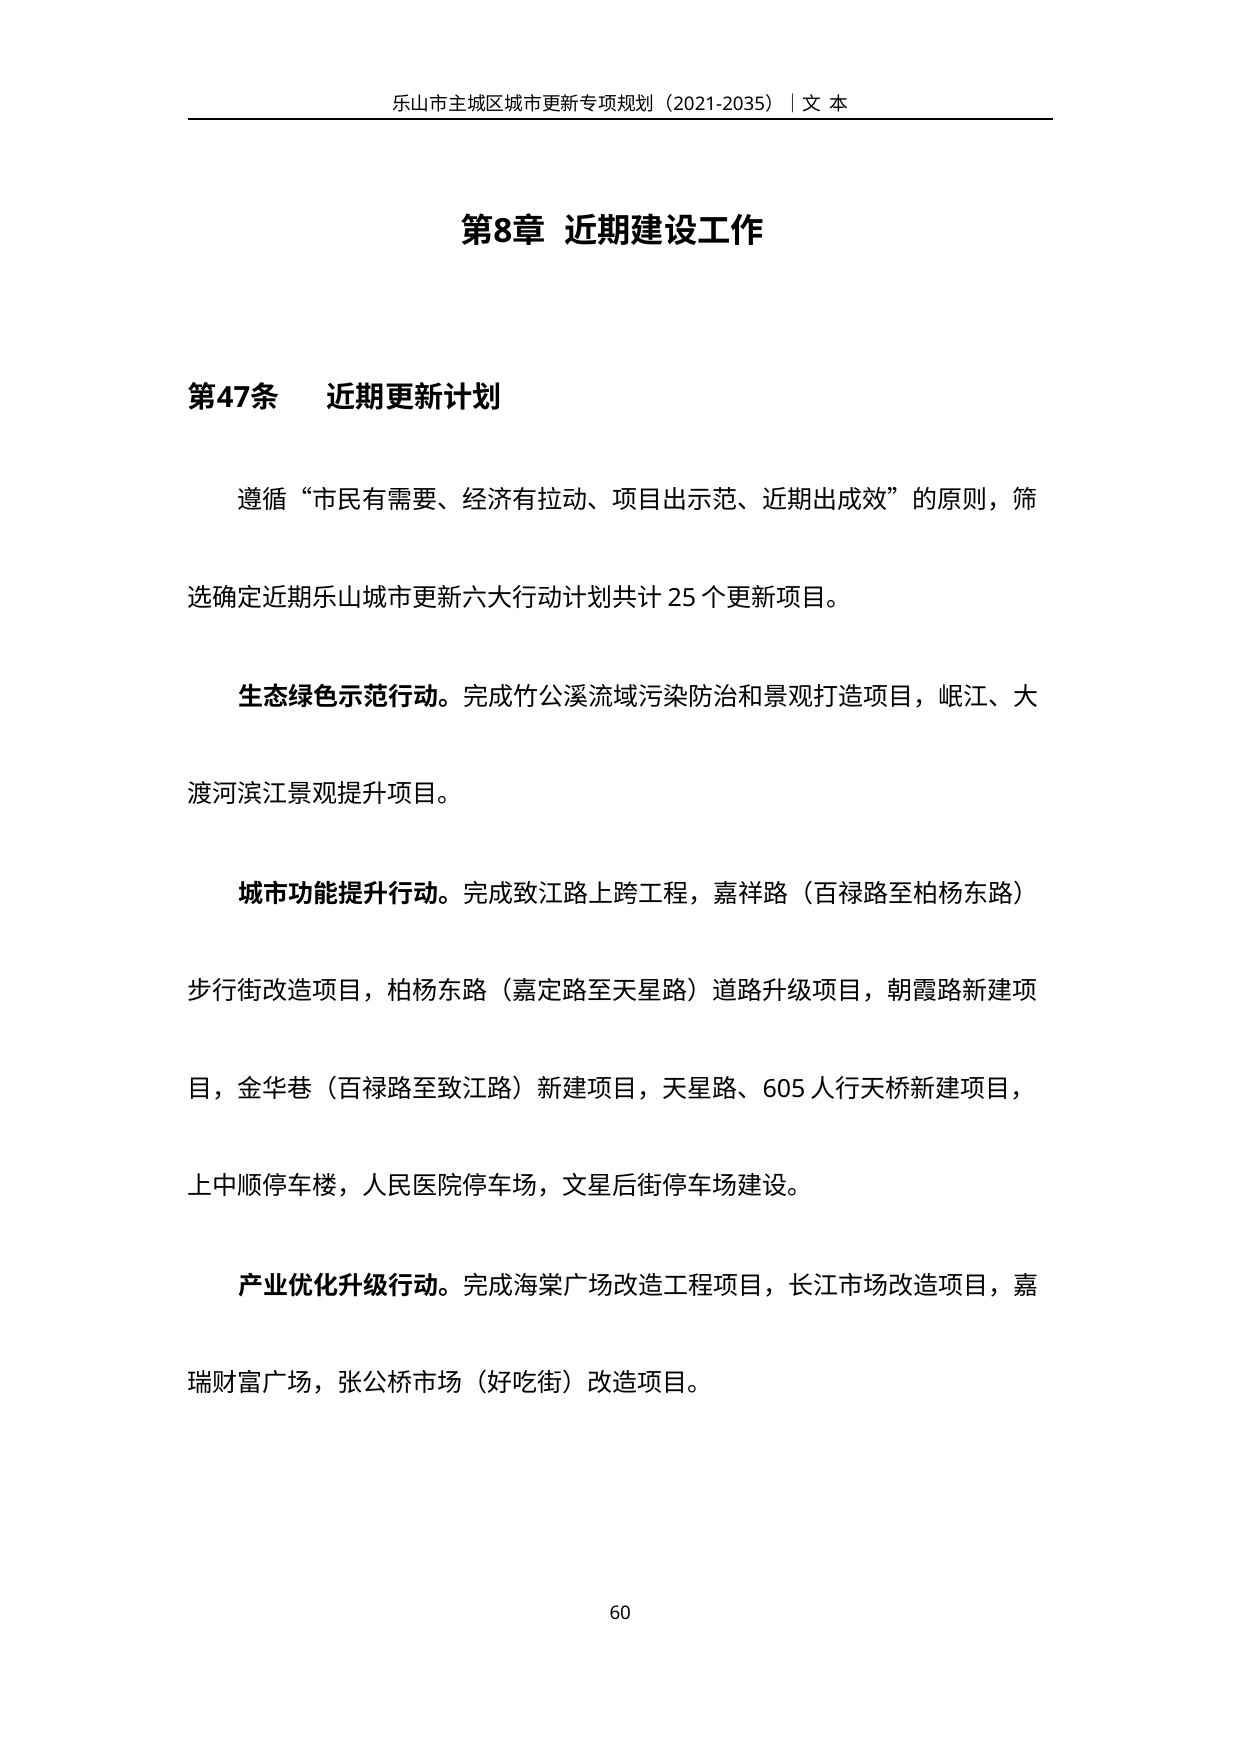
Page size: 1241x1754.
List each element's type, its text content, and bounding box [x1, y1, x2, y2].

text 遵循“市民有需要、经济有拉动、项目出示范、近期出成效”的原则，筛选确定近期乐山城市更新六大行动计划共计25个更新项目。 [187, 465, 1053, 628]
subtitle 近期建设工作 [187, 195, 1053, 260]
text 城市功能提升行动。完成致江路上跨工程，嘉祥路（百禄路至柏杨东路）步行街改造项目，柏杨东路（嘉定路至天星路）道路升级项目，朝霞路新建项目，金华巷（百禄路至致江路）新建项目，天星路、605人行天桥新建项目，上中顺停车楼，人民医院停车场，文星后街停车场建设。 [187, 859, 1053, 1216]
text 近期更新计划 [187, 363, 1053, 428]
text 产业优化升级行动。完成海棠广场改造工程项目，长江市场改造项目，嘉瑞财富广场，张公桥市场（好吃街）改造项目。 [187, 1251, 1053, 1413]
text 生态绿色示范行动。完成竹公溪流域污染防治和景观打造项目，岷江、大渡河滨江景观提升项目。 [187, 662, 1053, 824]
